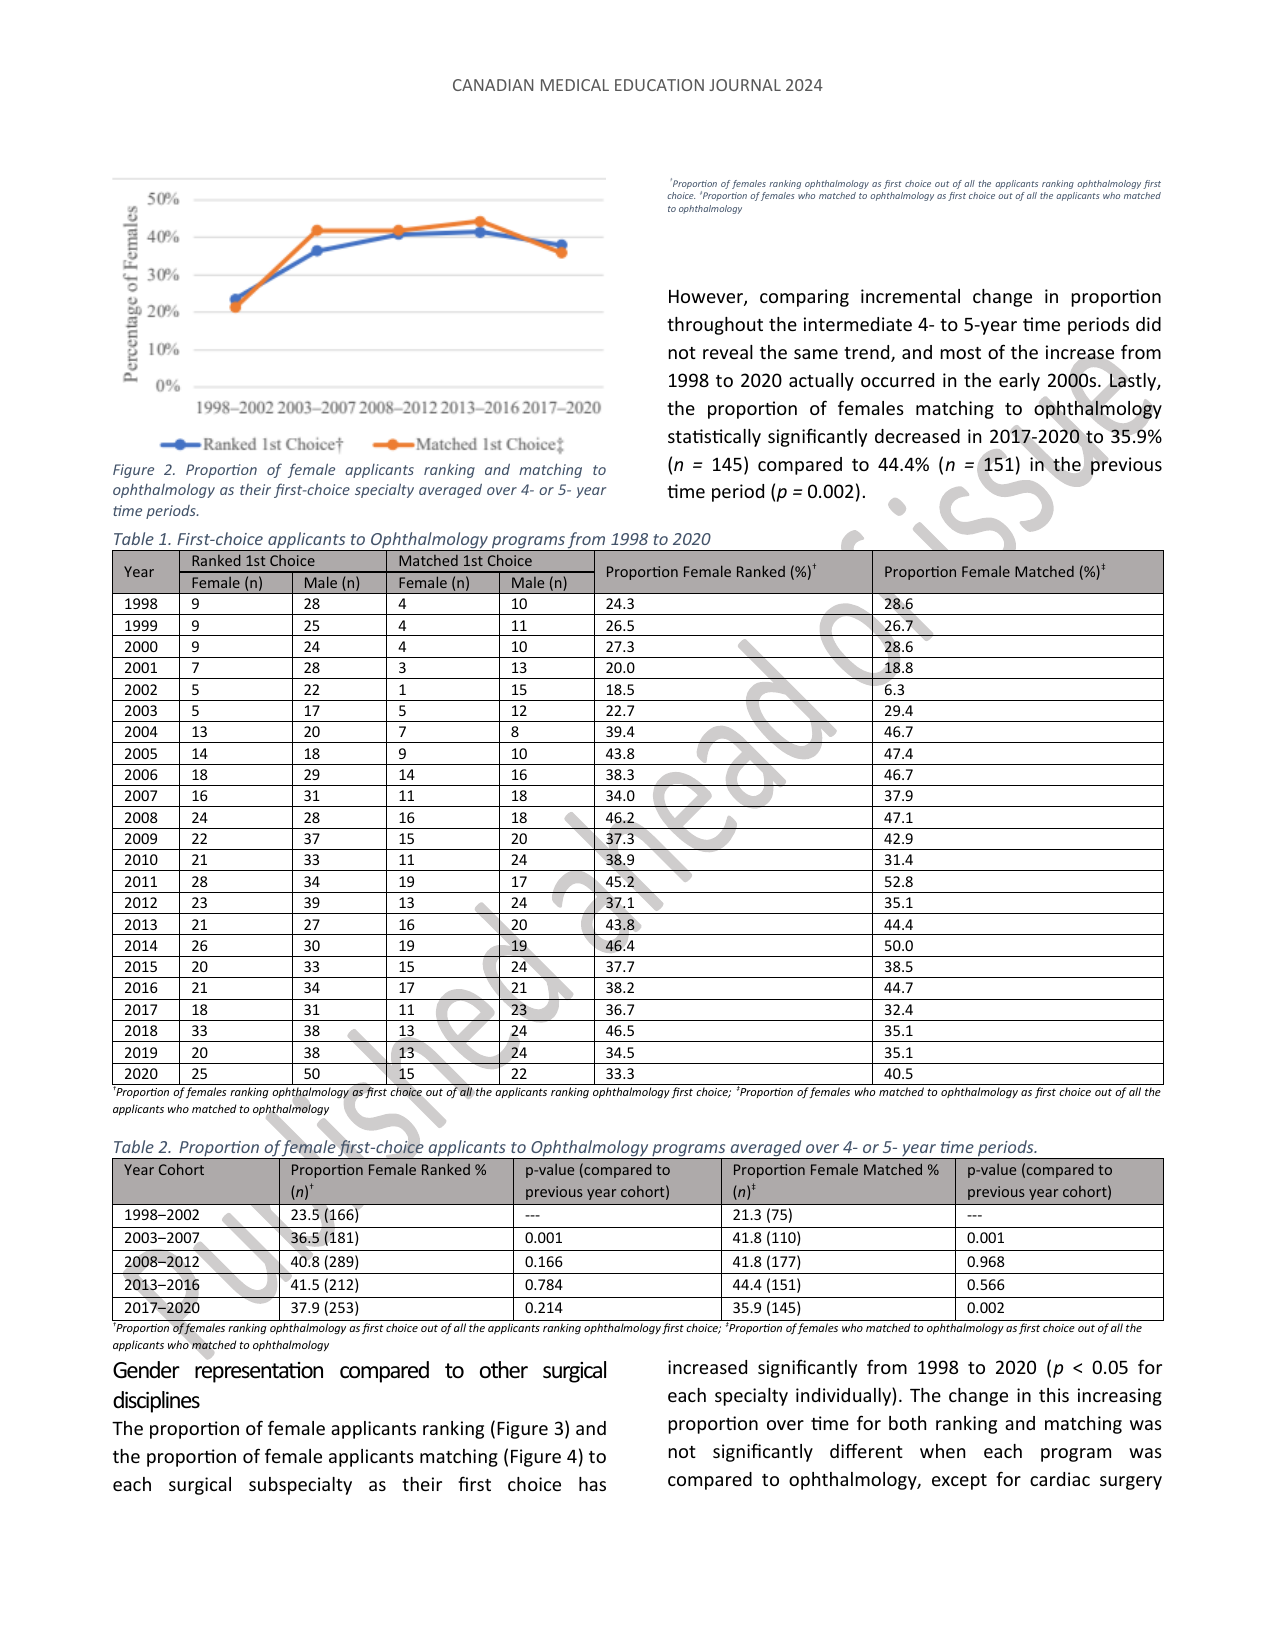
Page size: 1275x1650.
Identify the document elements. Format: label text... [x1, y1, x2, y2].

table_cell 0.001 [514, 1228, 721, 1250]
table_cell 18 [180, 1000, 292, 1020]
table_cell 11 [387, 786, 499, 806]
table_cell 2013 [113, 914, 179, 934]
table_cell 31 [293, 786, 386, 806]
table_cell 18 [500, 807, 594, 828]
table_cell 46.2 [595, 807, 872, 828]
table_header Matched 1st Choice [387, 551, 594, 571]
table_cell 45.2 [595, 871, 872, 892]
table_header Proportion Female Ranked (%)† [595, 551, 872, 593]
table_cell 31.4 [873, 850, 1163, 870]
table_cell 11 [387, 850, 499, 870]
table_cell 20 [180, 1042, 292, 1062]
table_cell 46.5 [595, 1021, 872, 1041]
table_cell 5 [180, 679, 292, 699]
table_cell 17 [500, 871, 594, 892]
table_cell 40.8 (289) [280, 1251, 513, 1273]
table_cell 1999 [113, 615, 179, 635]
text Table 2. Proportion of female first-choice applicants to Ophthalmology programs averaged over 4- or 5- year time periods. [112, 1135, 1163, 1158]
table_cell 37 [293, 829, 386, 849]
table_cell 15 [387, 1064, 499, 1084]
table_cell 41.8 (110) [722, 1228, 955, 1250]
table_cell 28 [180, 871, 292, 892]
table_cell 46.7 [873, 765, 1163, 785]
table_cell 37.3 [595, 829, 872, 849]
table_cell 26.7 [873, 615, 1163, 635]
table_cell 18.8 [873, 658, 1163, 678]
text †Proportion of females ranking ophthalmology as first choice out of all the applicants ranking ophthalmology first choice; ‡Proportion of females who matched to ophthalmology as first choice out of all the applicants who matched to ophthalmology [112, 1321, 1163, 1353]
table_cell 35.1 [873, 1021, 1163, 1041]
table_cell 17 [293, 701, 386, 721]
table_header Proportion Female Matched % (n)‡ [722, 1159, 955, 1204]
table_cell 11 [500, 615, 594, 635]
table_cell 19 [500, 935, 594, 956]
table_cell 2008‒2012 [113, 1251, 279, 1273]
table_cell 24 [500, 850, 594, 870]
table_cell 37.9 [873, 786, 1163, 806]
table_header p-value (compared to previous year cohort) [514, 1159, 721, 1204]
table_cell 37.1 [595, 893, 872, 913]
subtitle Gender representation compared to other surgical disciplines [112, 1354, 608, 1415]
table_cell 36.5 (181) [280, 1228, 513, 1250]
table_cell 18 [180, 765, 292, 785]
table_cell 5 [387, 701, 499, 721]
table_header Ranked 1st Choice [180, 551, 386, 571]
table_cell Female (n) [387, 573, 499, 593]
table_cell 36.7 [595, 1000, 872, 1020]
table_cell 33 [293, 850, 386, 870]
text †Proportion of females ranking ophthalmology as first choice out of all the applicants ranking ophthalmology first choice; ‡Proportion of females who matched to ophthalmology as first choice out of all the applicants who matched to ophthalmology [112, 1085, 1163, 1117]
table_cell 42.9 [873, 829, 1163, 849]
table_cell 2003 [113, 701, 179, 721]
table_cell 25 [293, 615, 386, 635]
table_cell 35.9 (145) [722, 1298, 955, 1320]
table_cell 40.5 [873, 1064, 1163, 1084]
table_cell 2018 [113, 1021, 179, 1041]
table_cell 2000 [113, 636, 179, 657]
table_cell 38.9 [595, 850, 872, 870]
table_cell Male (n) [500, 573, 594, 593]
table_cell 30 [293, 935, 386, 956]
table_cell 7 [180, 658, 292, 678]
table_header Year Cohort [113, 1159, 279, 1204]
table_cell 19 [387, 935, 499, 956]
table_cell 17 [387, 978, 499, 998]
table_cell 2017 [113, 1000, 179, 1020]
table_header Proportion Female Ranked % (n)† [280, 1159, 513, 1204]
table_cell 2019 [113, 1042, 179, 1062]
table_cell 43.8 [595, 914, 872, 934]
table_cell 2012 [113, 893, 179, 913]
table_cell 5 [180, 701, 292, 721]
table_cell 10 [500, 594, 594, 614]
table_cell 44.4 [873, 914, 1163, 934]
table_cell 39.4 [595, 722, 872, 742]
table_cell 2005 [113, 743, 179, 763]
table_cell 2016 [113, 978, 179, 998]
table_cell 41.8 (177) [722, 1251, 955, 1273]
table_cell 16 [387, 914, 499, 934]
table_cell 24 [500, 1021, 594, 1041]
table_cell 10 [500, 636, 594, 657]
table_header Proportion Female Matched (%)‡ [873, 551, 1163, 593]
table_cell 33.3 [595, 1064, 872, 1084]
table_cell 2002 [113, 679, 179, 699]
table_cell 28.6 [873, 636, 1163, 657]
table_cell 21 [500, 978, 594, 998]
table_cell 28 [293, 807, 386, 828]
table_cell 9 [180, 615, 292, 635]
table_cell 35.1 [873, 893, 1163, 913]
table_cell 26 [180, 935, 292, 956]
table_cell 2008 [113, 807, 179, 828]
table_cell 2014 [113, 935, 179, 956]
table_cell 43.8 [595, 743, 872, 763]
table_cell Female (n) [180, 573, 292, 593]
table_cell 38.3 [595, 765, 872, 785]
table_cell 37.7 [595, 957, 872, 977]
table_cell 38.2 [595, 978, 872, 998]
table_cell 24 [180, 807, 292, 828]
table_cell 22.7 [595, 701, 872, 721]
table_cell 2007 [113, 786, 179, 806]
table_cell 24 [293, 636, 386, 657]
table_cell 18.5 [595, 679, 872, 699]
table_cell 38 [293, 1042, 386, 1062]
table_cell 46.4 [595, 935, 872, 956]
table_cell 41.5 (212) [280, 1274, 513, 1297]
table_cell 2009 [113, 829, 179, 849]
table_cell 31 [293, 1000, 386, 1020]
table_cell 24 [500, 1042, 594, 1062]
table_cell 16 [500, 765, 594, 785]
table_cell 14 [180, 743, 292, 763]
table_cell 3 [387, 658, 499, 678]
table_cell 10 [500, 743, 594, 763]
table_cell 0.566 [956, 1274, 1163, 1297]
table_cell 1998‒2002 [113, 1205, 279, 1227]
table_cell 9 [180, 594, 292, 614]
table_cell 4 [387, 594, 499, 614]
table_cell 2006 [113, 765, 179, 785]
table_cell 12 [500, 701, 594, 721]
table_cell 4 [387, 636, 499, 657]
table_cell 33 [180, 1021, 292, 1041]
table_cell 9 [180, 636, 292, 657]
table_cell 14 [387, 765, 499, 785]
table_cell 2011 [113, 871, 179, 892]
table_cell 27 [293, 914, 386, 934]
table_cell 50 [293, 1064, 386, 1084]
table_cell 11 [387, 1000, 499, 1020]
table_cell 52.8 [873, 871, 1163, 892]
table_cell 37.9 (253) [280, 1298, 513, 1320]
table_cell 0.968 [956, 1251, 1163, 1273]
table_cell 13 [387, 1042, 499, 1062]
table_cell 28 [293, 594, 386, 614]
table_cell 21.3 (75) [722, 1205, 955, 1227]
table_cell 2017‒2020 [113, 1298, 279, 1320]
table_cell 0.001 [956, 1228, 1163, 1250]
table_cell 25 [180, 1064, 292, 1084]
table_cell 24 [500, 893, 594, 913]
text Table 1. First-choice applicants to Ophthalmology programs from 1998 to 2020 [112, 527, 1163, 550]
table_cell 34.0 [595, 786, 872, 806]
text Figure 2. Proportion of female applicants ranking and matching to ophthalmology as their first-choice specialty averaged over 4- or 5- year time periods. [112, 459, 608, 520]
table_cell 15 [500, 679, 594, 699]
table_cell 44.7 [873, 978, 1163, 998]
table_cell 1 [387, 679, 499, 699]
table_cell 44.4 (151) [722, 1274, 955, 1297]
table_cell 38.5 [873, 957, 1163, 977]
table_cell 20 [180, 957, 292, 977]
table_cell 22 [293, 679, 386, 699]
table_cell 2001 [113, 658, 179, 678]
table_cell 13 [500, 658, 594, 678]
table_cell 47.4 [873, 743, 1163, 763]
table_cell 20 [500, 914, 594, 934]
table_cell 2010 [113, 850, 179, 870]
table_cell 33 [293, 957, 386, 977]
table_cell 39 [293, 893, 386, 913]
table_cell 21 [180, 850, 292, 870]
table_cell 16 [180, 786, 292, 806]
table_cell 2020 [113, 1064, 179, 1084]
table_cell 32.4 [873, 1000, 1163, 1020]
table_cell Male (n) [293, 573, 386, 593]
table_cell 2003‒2007 [113, 1228, 279, 1250]
table_cell 23 [180, 893, 292, 913]
table_cell 21 [180, 978, 292, 998]
table_cell 1998 [113, 594, 179, 614]
table_cell 28.6 [873, 594, 1163, 614]
table_header Year [113, 551, 179, 593]
table_cell 26.5 [595, 615, 872, 635]
table_cell 6.3 [873, 679, 1163, 699]
table_cell 13 [180, 722, 292, 742]
table_cell 27.3 [595, 636, 872, 657]
table_cell 15 [387, 829, 499, 849]
table_cell 24.3 [595, 594, 872, 614]
table_cell 7 [387, 722, 499, 742]
table_cell 9 [387, 743, 499, 763]
table_cell 24 [500, 957, 594, 977]
table_cell 23.5 (166) [280, 1205, 513, 1227]
table_cell 4 [387, 615, 499, 635]
table_cell 29 [293, 765, 386, 785]
table_cell 46.7 [873, 722, 1163, 742]
table_cell 18 [293, 743, 386, 763]
table_cell 35.1 [873, 1042, 1163, 1062]
table_cell 2015 [113, 957, 179, 977]
table_cell 13 [387, 1021, 499, 1041]
table_cell 47.1 [873, 807, 1163, 828]
table_cell 16 [387, 807, 499, 828]
table_cell 21 [180, 914, 292, 934]
table_cell 50.0 [873, 935, 1163, 956]
table_cell 22 [500, 1064, 594, 1084]
table_cell 20.0 [595, 658, 872, 678]
table_header p-value (compared to previous year cohort) [956, 1159, 1163, 1204]
table_cell 34 [293, 978, 386, 998]
table_cell 38 [293, 1021, 386, 1041]
table_cell 20 [500, 829, 594, 849]
table_cell 2004 [113, 722, 179, 742]
table_cell 34.5 [595, 1042, 872, 1062]
text †Proportion of females ranking ophthalmology as first choice out of all the applicants ranking ophthalmology first choice. ‡Proportion of females who matched to ophthalmology as first choice out of all the applicants who matched to ophthalmology [667, 177, 1163, 215]
table_cell --- [956, 1205, 1163, 1227]
table_cell 18 [500, 786, 594, 806]
table_cell 28 [293, 658, 386, 678]
table_cell 8 [500, 722, 594, 742]
table_cell 0.002 [956, 1298, 1163, 1320]
table_cell 19 [387, 871, 499, 892]
text However, comparing incremental change in proportion throughout the intermediate 4- to 5-year time periods did not reveal the same trend, and most of the increase from 1998 to 2020 actually occurred in the early 2000s. Lastly, the proportion of females matching to ophthalmology statistically significantly decreased in 2017-2020 to 35.9% (n = 145) compared to 44.4% (n = 151) in the previous time period (p = 0.002). [667, 284, 1163, 504]
table_cell 0.784 [514, 1274, 721, 1297]
table_cell 15 [387, 957, 499, 977]
table_cell 23 [500, 1000, 594, 1020]
table_cell 20 [293, 722, 386, 742]
table_cell 29.4 [873, 701, 1163, 721]
table_cell 22 [180, 829, 292, 849]
table_cell 0.166 [514, 1251, 721, 1273]
table_cell 34 [293, 871, 386, 892]
table_cell --- [514, 1205, 721, 1227]
table_cell 2013‒2016 [113, 1274, 279, 1297]
table_cell 13 [387, 893, 499, 913]
table_cell 0.214 [514, 1298, 721, 1320]
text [112, 1415, 608, 1497]
